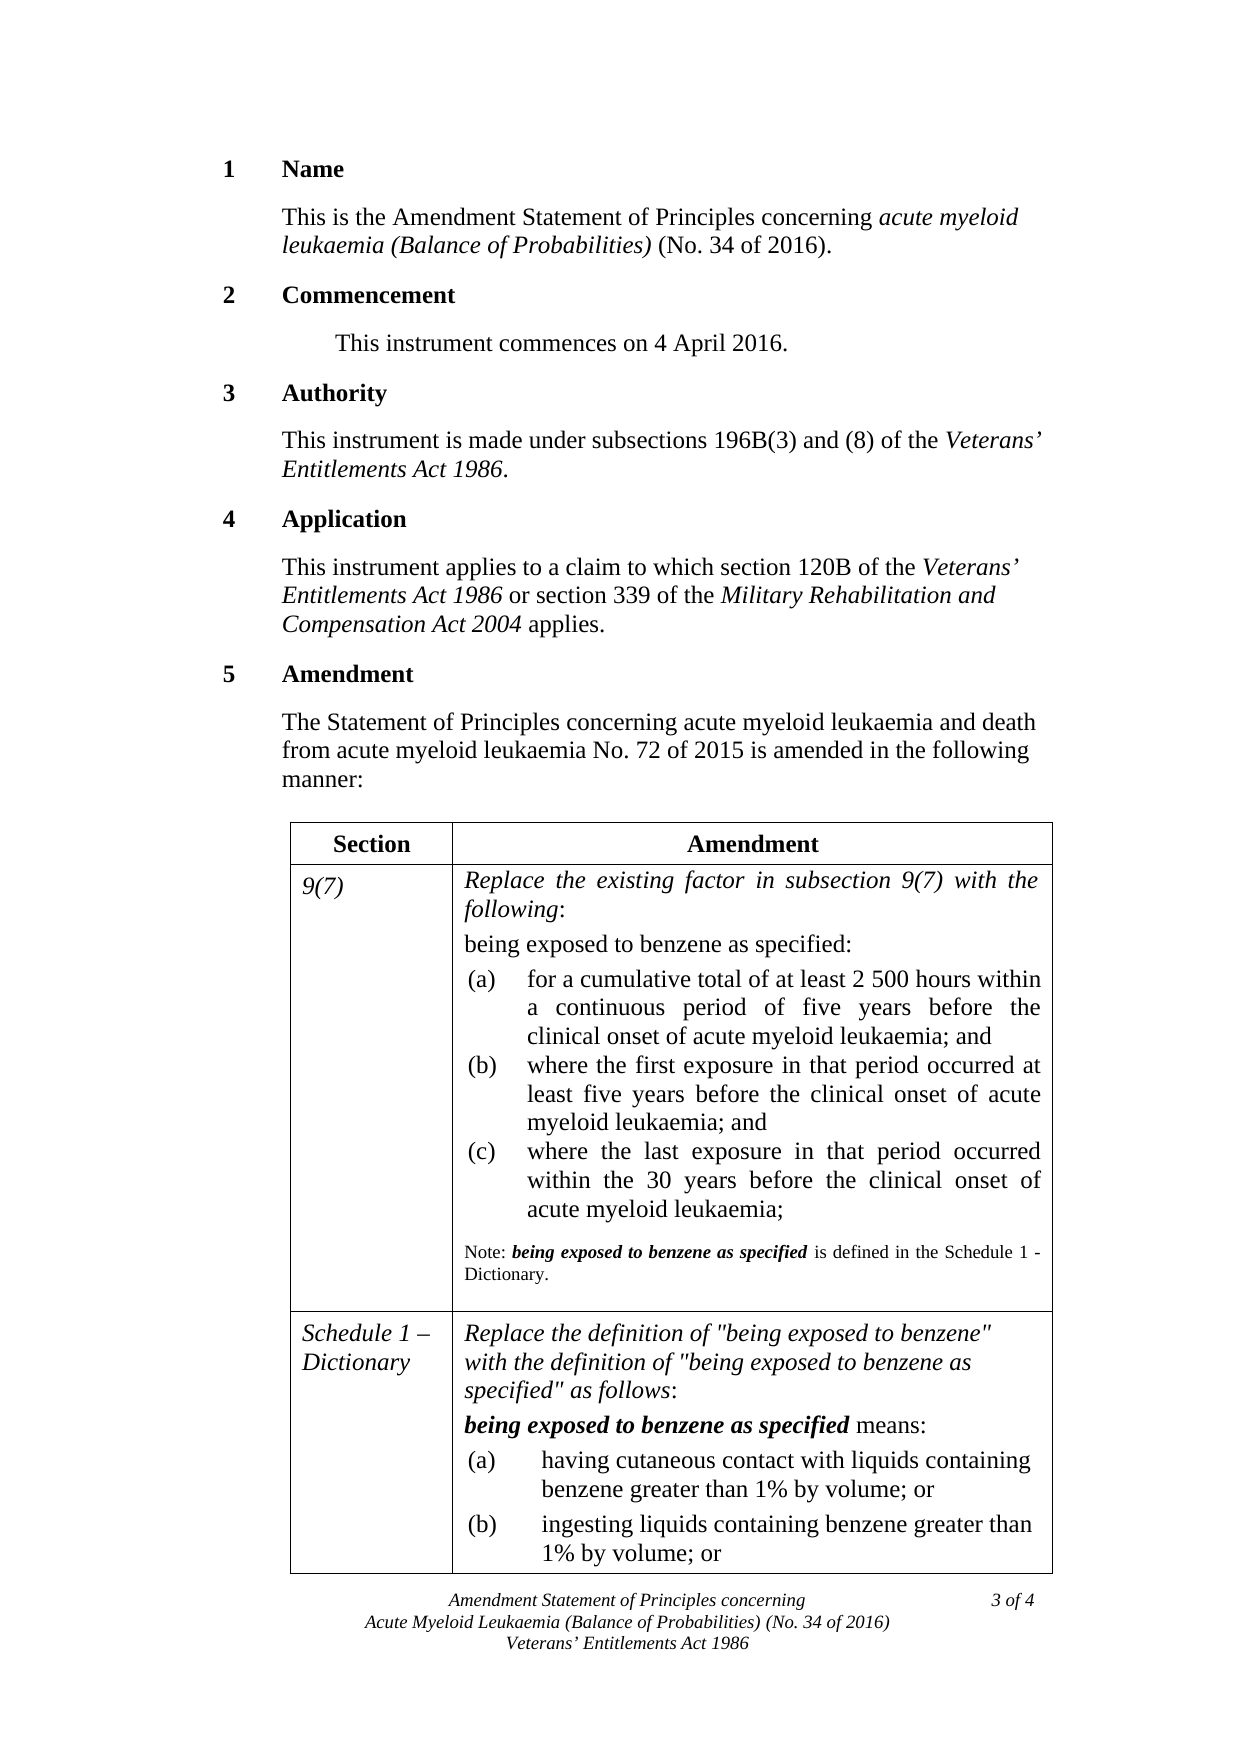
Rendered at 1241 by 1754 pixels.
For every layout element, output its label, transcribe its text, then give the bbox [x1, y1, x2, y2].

text The Statement of Principles concerning acute myeloid leukaemia and death from acute myeloid leukaemia No. 72 of 2015 is amended in the following manner: [282, 707, 1053, 822]
table_header Amendment [453, 823, 1052, 864]
list Amendment [223, 659, 1053, 688]
table_header Section [291, 823, 452, 864]
text This instrument applies to a claim to which section 120B of the Veterans’ Entitlements Act 1986 or section 339 of the Military Rehabilitation and Compensation Act 2004 applies. [282, 552, 1053, 638]
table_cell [453, 1312, 1052, 1573]
text This instrument commences on 4 April 2016. [282, 328, 1053, 357]
text This instrument is made under subsections 196B(3) and (8) of the Veterans’ Entitlements Act 1986. [282, 425, 1053, 483]
table_cell 9(7) [291, 865, 452, 1311]
text Commencement [223, 280, 1053, 309]
text Authority [223, 377, 1053, 407]
table_cell Replace the existing factor in subsection 9(7) with the following: being exposed to benzene as specified: for a cumulative total of at least 2 500 hours within a continuous period of five years before the clinical onset of acute myeloid leukaemia; and where the first exposure in that period occurred at least five years before the clinical onset of acute myeloid leukaemia; and where the last exposure in that period occurred within the 30 years before the clinical onset of acute myeloid leukaemia; Note: being exposed to benzene as specified is defined in the Schedule 1 - Dictionary. [453, 865, 1052, 1311]
text Name [223, 154, 1053, 183]
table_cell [291, 1312, 452, 1573]
text Application [223, 504, 1053, 533]
text This is the Amendment Statement of Principles concerning acute myeloid leukaemia (Balance of Probabilities) (No. 34 of 2016). [282, 202, 1053, 259]
